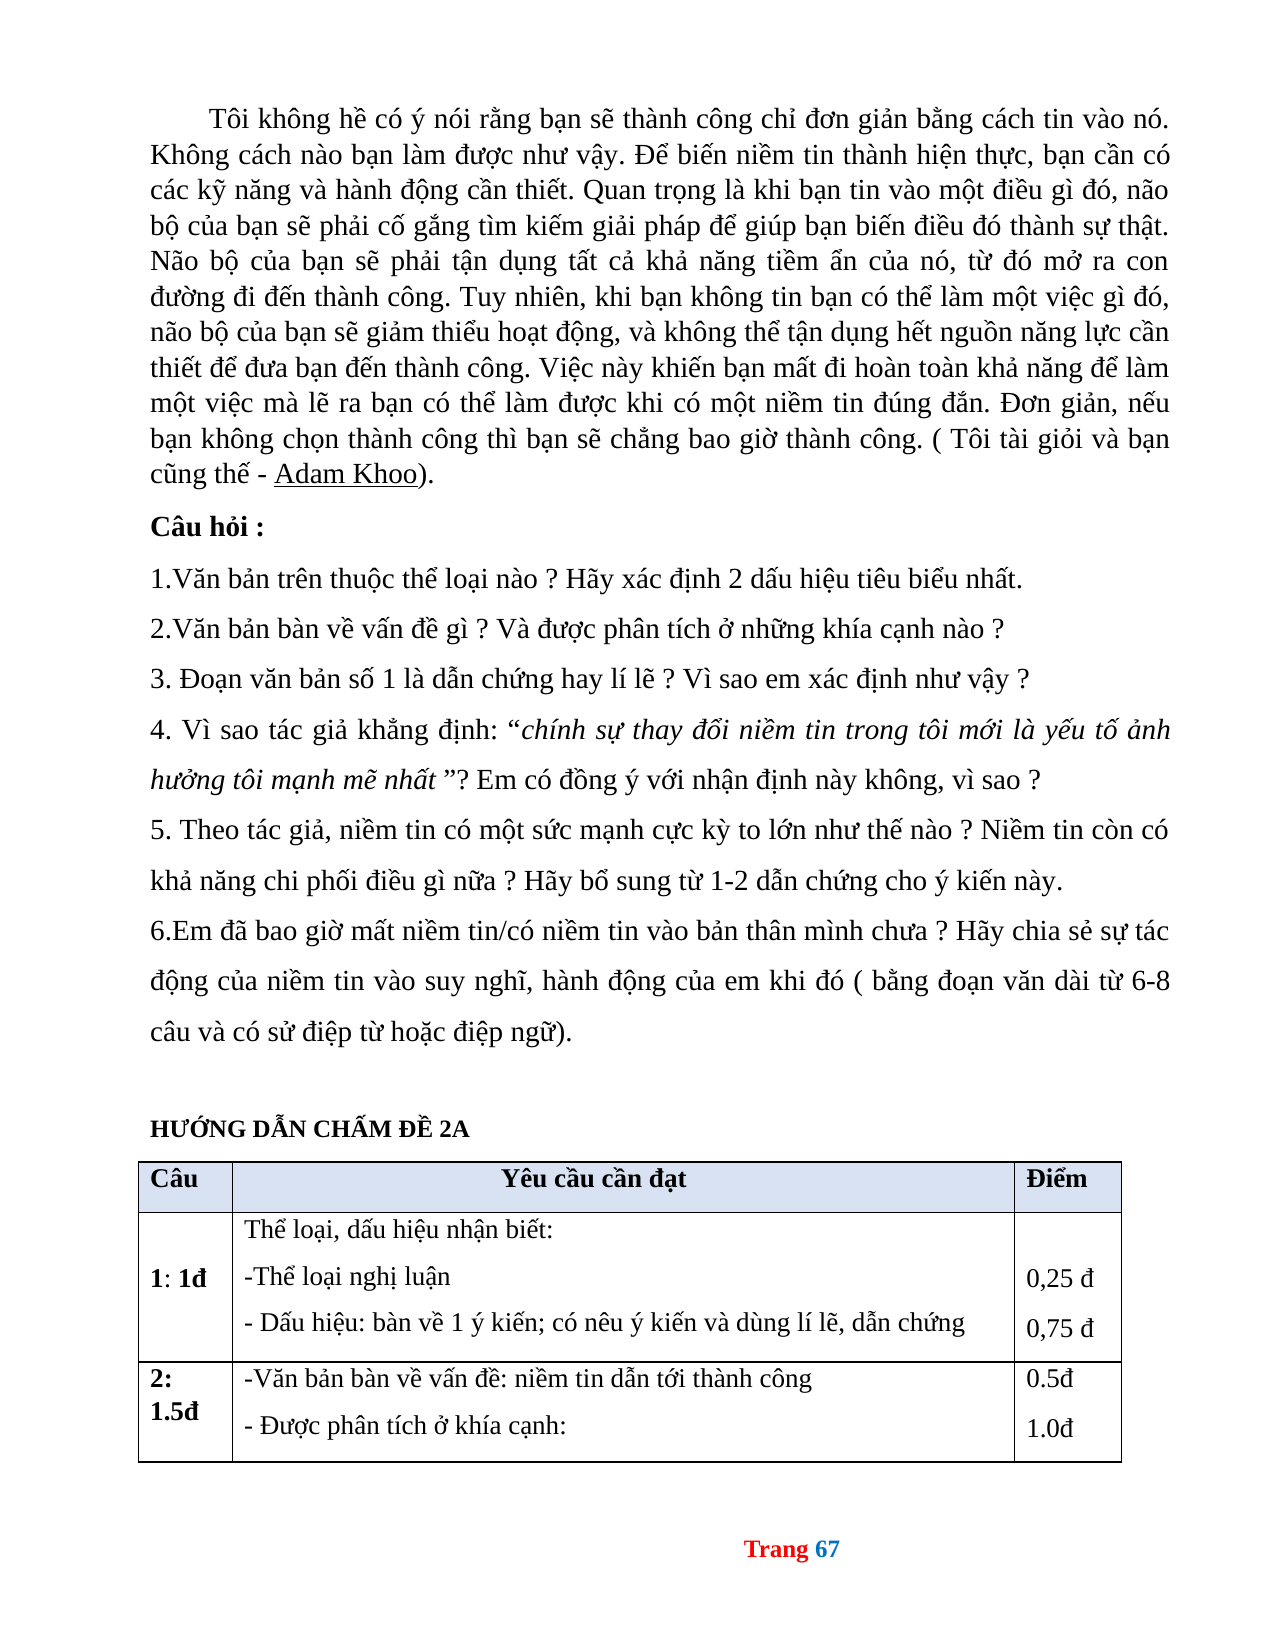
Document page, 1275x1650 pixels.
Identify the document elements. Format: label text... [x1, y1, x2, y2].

text HƯỚNG DẪN CHẤM ĐỀ 2A [150, 1114, 1172, 1143]
text 3. Đoạn văn bản số 1 là dẫn chứng hay lí lẽ ? Vì sao em xác định như vậy ? [150, 662, 1172, 695]
text Câu hỏi : [150, 509, 1172, 542]
table_cell 0.5đ 1.0đ [1015, 1363, 1121, 1461]
table_header Câu [139, 1163, 232, 1212]
text 2.Văn bản bàn về vấn đề gì ? Và được phân tích ở những khía cạnh nào ? [150, 611, 1172, 645]
table_header Yêu cầu cần đạt [233, 1163, 1014, 1212]
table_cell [233, 1363, 1014, 1461]
table_cell 0,25 đ 0,75 đ [1015, 1213, 1121, 1361]
table_cell 2: 1.5đ [139, 1363, 232, 1461]
text 6.Em đã bao giờ mất niềm tin/có niềm tin vào bản thân mình chưa ? Hãy chia sẻ sự tác động của niềm tin vào suy nghĩ, hành động của em khi đó ( bằng đoạn văn dài từ 6-8 câu và có sử điệp từ hoặc điệp ngữ). [150, 913, 1172, 1047]
table_cell 1: 1đ [139, 1213, 232, 1361]
text 1.Văn bản trên thuộc thể loại nào ? Hãy xác định 2 dấu hiệu tiêu biểu nhất. [150, 561, 1172, 594]
text Tôi không hề có ý nói rằng bạn sẽ thành công chỉ đơn giản bằng cách tin vào nó. Không cách nào bạn làm được như vậy. Để biến niềm tin thành hiện thực, bạn cần có các kỹ năng và hành động cần thiết. Quan trọng là khi bạn tin vào một điều gì đó, não bộ của bạn sẽ phải cố gắng tìm kiếm giải pháp để giúp bạn biến điều đó thành sự thật. Não bộ của bạn sẽ phải tận dụng tất cả khả năng tiềm ẩn của nó, từ đó mở ra con đường đi đến thành công. Tuy nhiên, khi bạn không tin bạn có thể làm một việc gì đó, não bộ của bạn sẽ giảm thiểu hoạt động, và không thể tận dụng hết nguồn năng lực cần thiết để đưa bạn đến thành công. Việc này khiến bạn mất đi hoàn toàn khả năng để làm một việc mà lẽ ra bạn có thể làm được khi có một niềm tin đúng đắn. Đơn giản, nếu bạn không chọn thành công thì bạn sẽ chẳng bao giờ thành công. ( Tôi tài giỏi và bạn cũng thế - Adam Khoo). [150, 101, 1172, 490]
text 5. Theo tác giả, niềm tin có một sức mạnh cực kỳ to lớn như thế nào ? Niềm tin còn có khả năng chi phối điều gì nữa ? Hãy bổ sung từ 1-2 dẫn chứng cho ý kiến này. [150, 812, 1172, 896]
table_cell Thể loại, dấu hiệu nhận biết: -Thể loại nghị luận - Dấu hiệu: bàn về 1 ý kiến; có nêu ý kiến và dùng lí lẽ, dẫn chứng [233, 1213, 1014, 1361]
text 4. Vì sao tác giả khẳng định: “chính sự thay đổi niềm tin trong tôi mới là yếu tố ảnh hưởng tôi mạnh mẽ nhất ”? Em có đồng ý với nhận định này không, vì sao ? [150, 712, 1172, 796]
table_header Điểm [1015, 1163, 1121, 1212]
